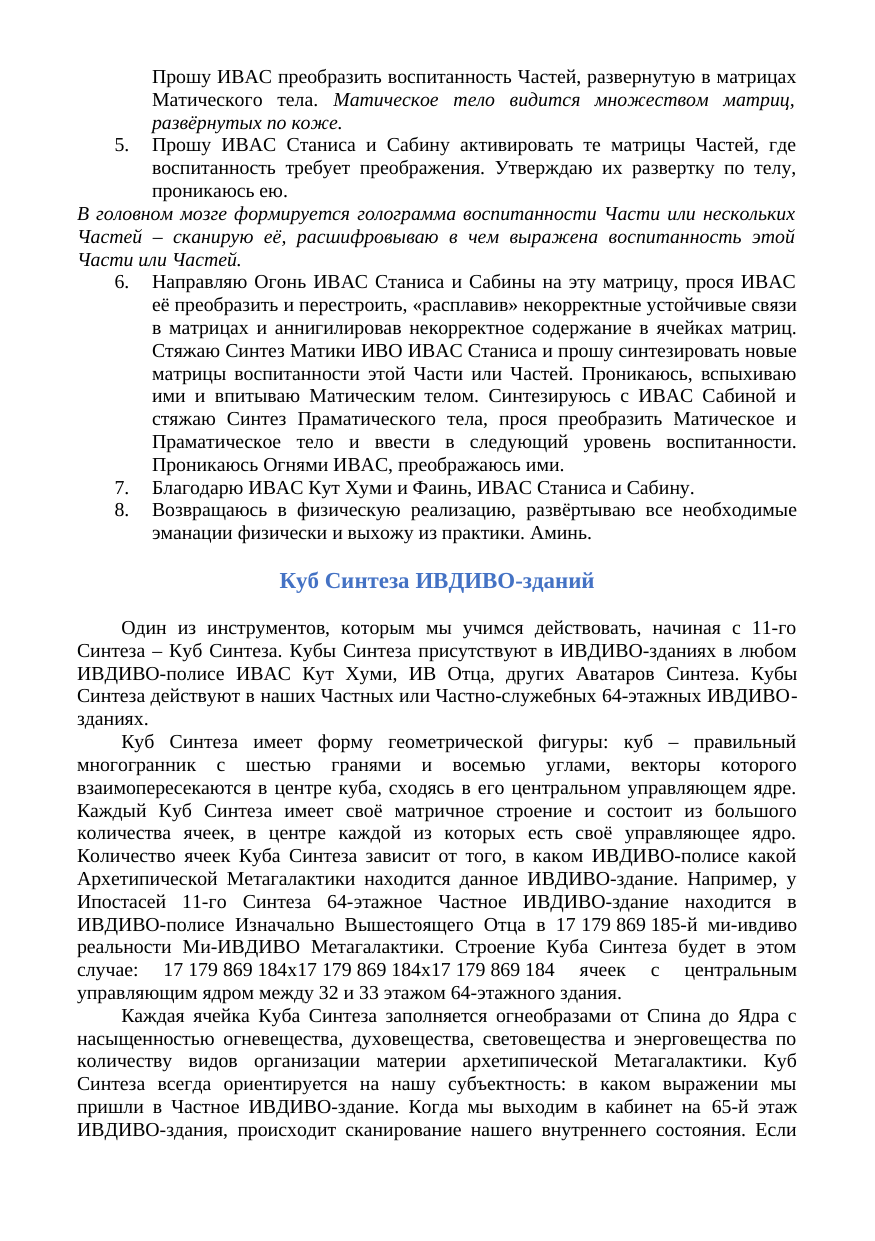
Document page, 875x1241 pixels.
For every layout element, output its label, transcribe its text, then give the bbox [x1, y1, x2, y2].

list Направляю Огонь ИВАС Станиса и Сабины на эту матрицу, прося ИВАС её преобразить и перестроить, «расплавив» некорректные устойчивые связи в матрицах и аннигилировав некорректное содержание в ячейках матриц. Стяжаю Синтез Матики ИВО ИВАС Станиса и прошу синтезировать новые матрицы воспитанности этой Части или Частей. Проникаюсь, вспыхиваю ими и впитываю Матическим телом. Синтезируюсь с ИВАС Сабиной и стяжаю Синтез Праматического тела, прося преобразить Матическое и Праматическое тело и ввести в следующий уровень воспитанности. Проникаюсь Огнями ИВАС, преображаюсь ими. [114, 270, 797, 476]
list Возвращаюсь в физическую реализацию, развёртываю все необходимые эманации физически и выхожу из практики. Аминь. [114, 498, 797, 544]
text Куб Синтеза имеет форму геометрической фигуры: куб – правильный многогранник с шестью гранями и восемью углами, векторы которого взаимопересекаются в центре куба, сходясь в его центральном управляющем ядре. Каждый Куб Синтеза имеет своё матричное строение и состоит из большого количества ячеек, в центре каждой из которых есть своё управляющее ядро. Количество ячеек Куба Синтеза зависит от того, в каком ИВДИВО-полисе какой Архетипической Метагалактики находится данное ИВДИВО-здание. Например, у Ипостасей 11-го Синтеза 64-этажное Частное ИВДИВО-здание находится в ИВДИВО-полисе Изначально Вышестоящего Отца в 17 179 869 185-й ми-ивдиво реальности Ми-ИВДИВО Метагалактики. Строение Куба Синтеза будет в этом случае: 17 179 869 184х17 179 869 184х17 179 869 184 ячеек с центральным управляющим ядром между 32 и 33 этажом 64-этажного здания. [77, 730, 797, 1004]
list Прошу ИВАС Станиса и Сабину активировать те матрицы Частей, где воспитанность требует преображения. Утверждаю их развертку по телу, проникаюсь ею. [114, 133, 797, 202]
subtitle Куб Синтеза ИВДИВО-зданий [77, 567, 797, 593]
text Один из инструментов, которым мы учимся действовать, начиная с 11-го Синтеза – Куб Синтеза. Кубы Синтеза присутствуют в ИВДИВО-зданиях в любом ИВДИВО-полисе ИВАС Кут Хуми, ИВ Отца, других Аватаров Синтеза. Кубы Синтеза действуют в наших Частных или Частно-служебных 64-этажных ИВДИВО-зданиях. [77, 616, 797, 730]
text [77, 1004, 797, 1141]
list Благодарю ИВАС Кут Хуми и Фаинь, ИВАС Станиса и Сабину. [114, 476, 797, 498]
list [114, 65, 797, 133]
text В головном мозге формируется голограмма воспитанности Части или нескольких Частей – сканирую её, расшифровываю в чем выражена воспитанность этой Части или Частей. [77, 202, 797, 270]
